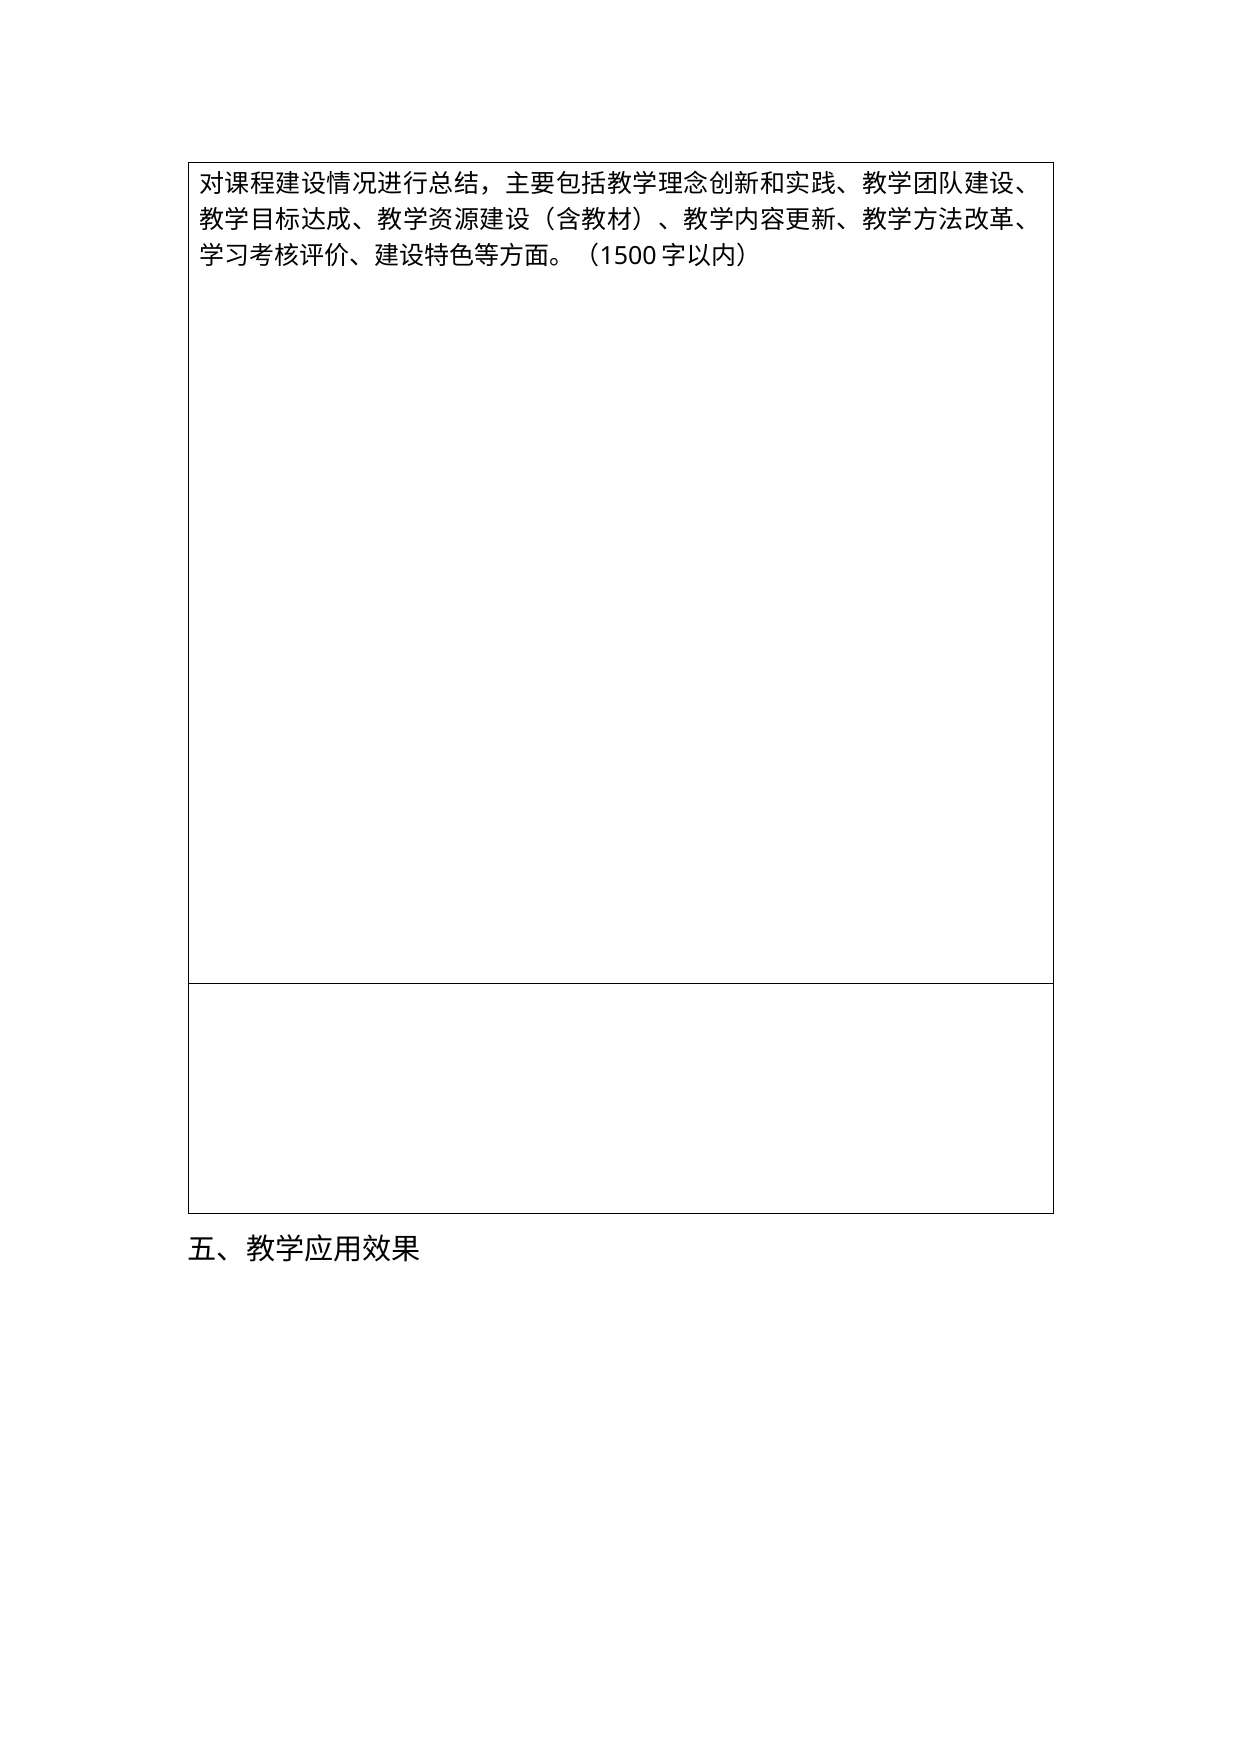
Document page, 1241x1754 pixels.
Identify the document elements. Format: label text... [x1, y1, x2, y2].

list 五、教学应用效果 [187, 1214, 1053, 1279]
table_cell [189, 984, 1053, 1213]
table_header 对课程建设情况进行总结，主要包括教学理念创新和实践、教学团队建设、教学目标达成、教学资源建设（含教材）、教学内容更新、教学方法改革、学习考核评价、建设特色等方面。（1500字以内） [189, 163, 1053, 983]
